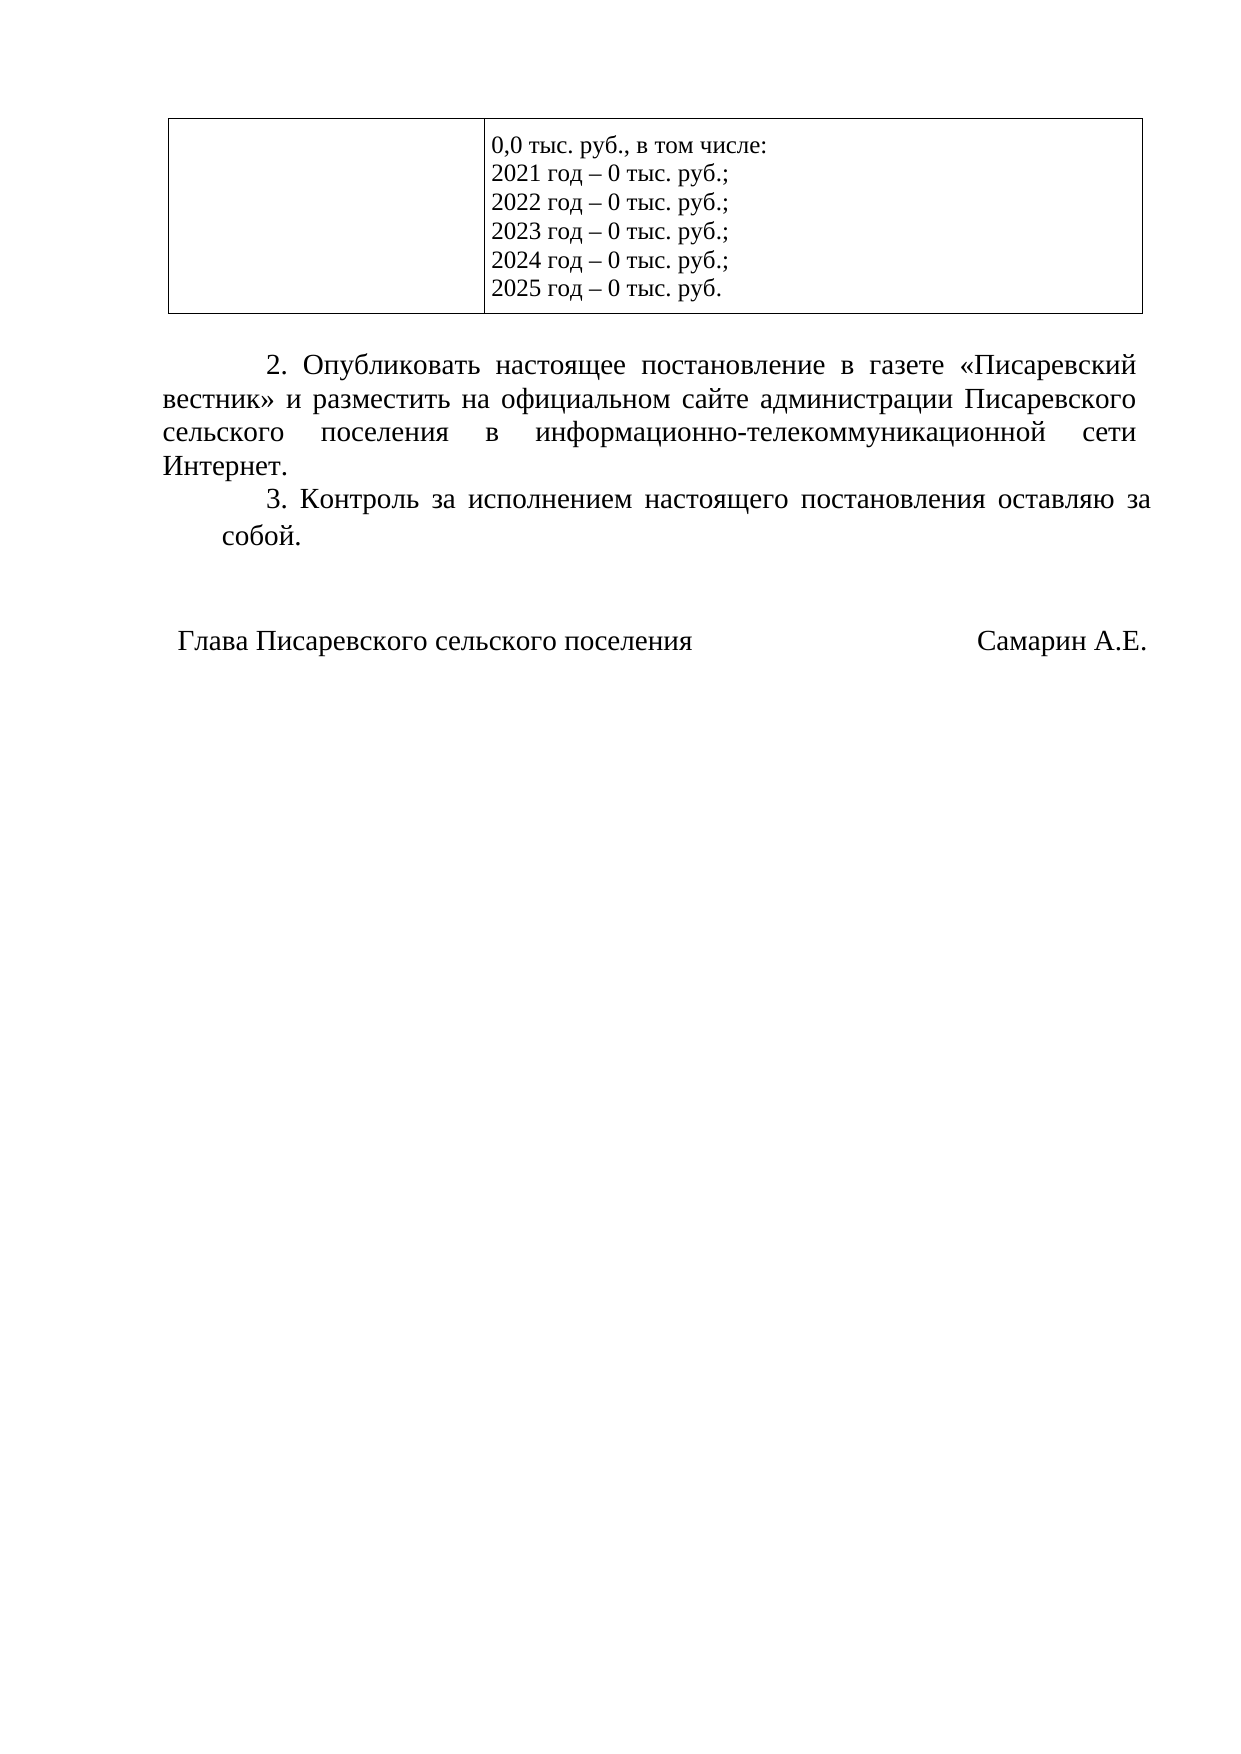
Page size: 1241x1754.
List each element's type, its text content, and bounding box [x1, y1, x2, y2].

text 3. Контроль за исполнением настоящего постановления оставляю за собой. [222, 482, 1152, 551]
text 2. Опубликовать настоящее постановление в газете «Писаревский вестник» и разместить на официальном сайте администрации Писаревского сельского поселения в информационно-телекоммуникационной сети Интернет. [162, 347, 1137, 482]
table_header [169, 119, 484, 313]
text Глава Писаревского сельского поселения Самарин А.Е. [177, 623, 1152, 657]
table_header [485, 119, 1142, 313]
